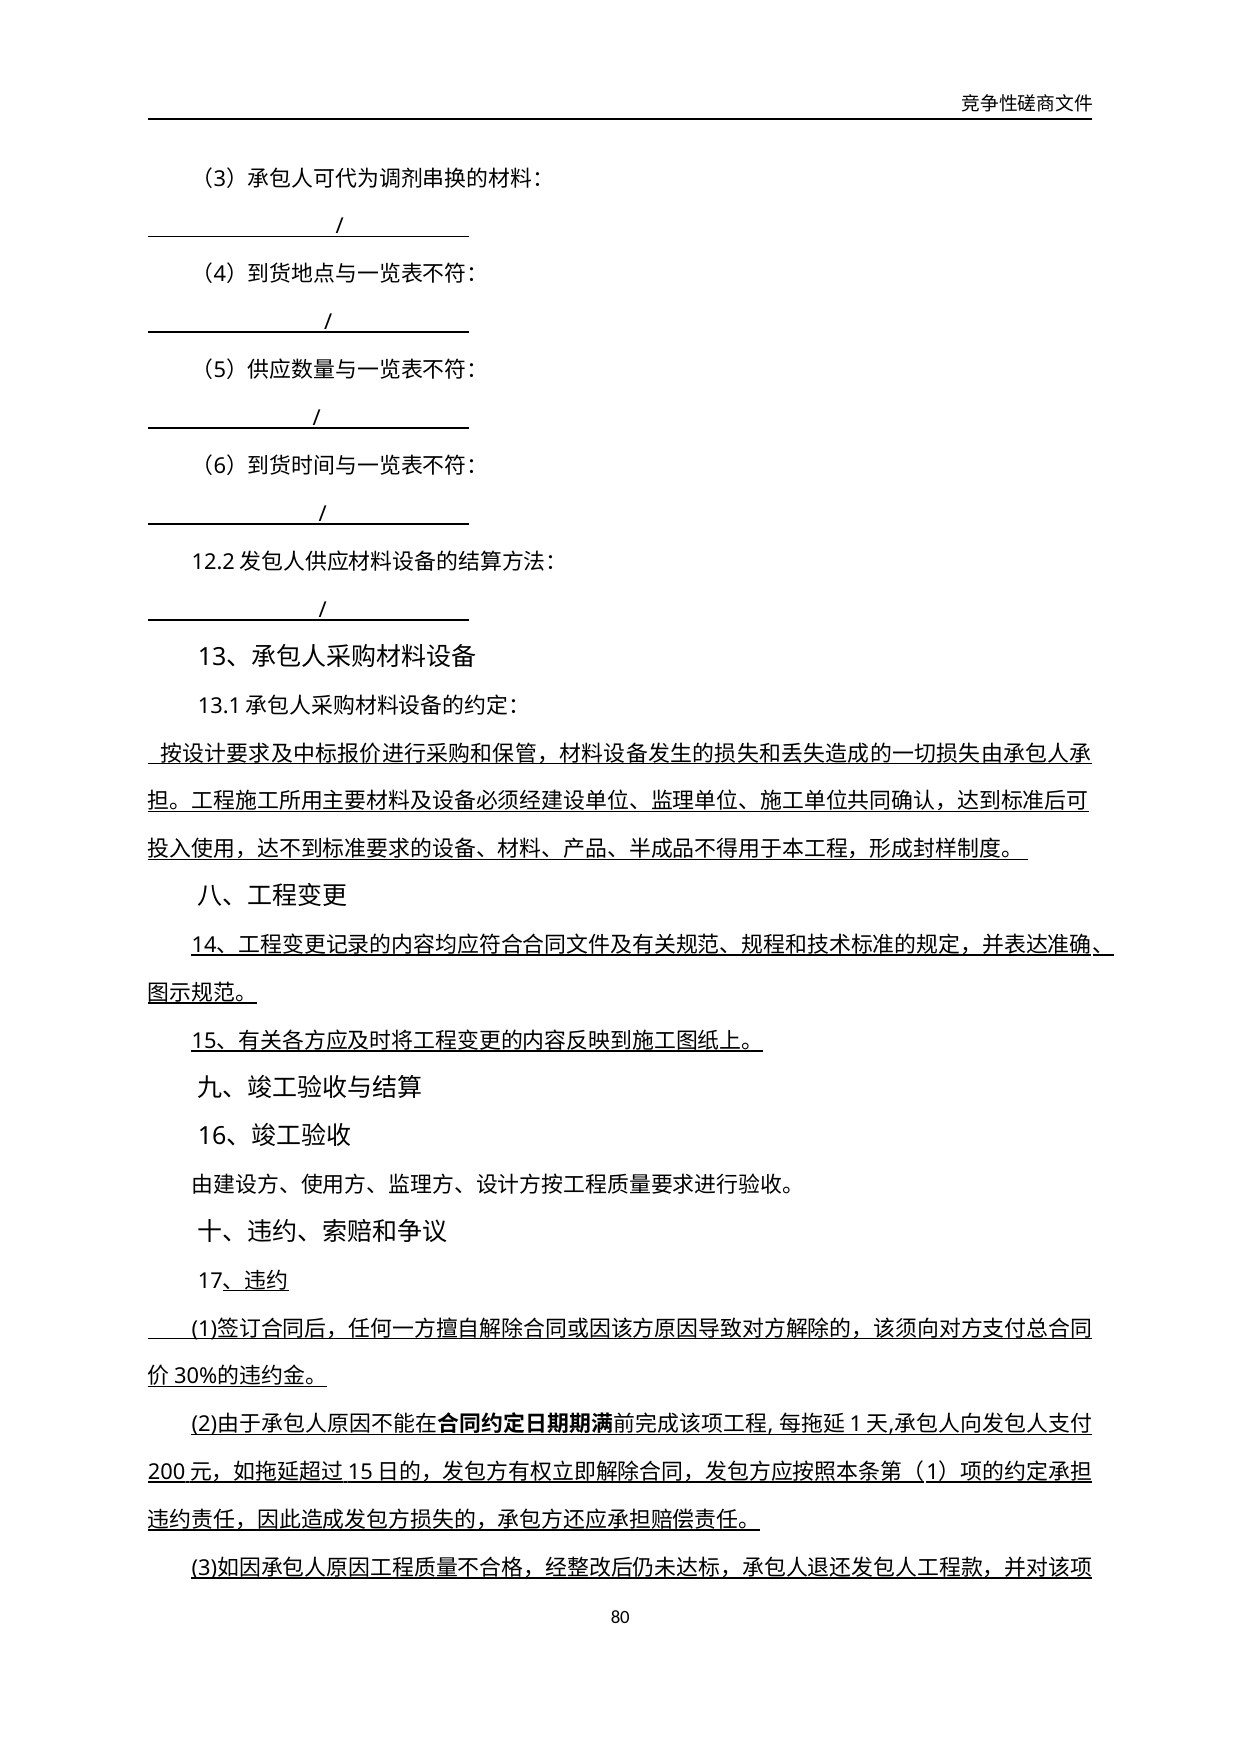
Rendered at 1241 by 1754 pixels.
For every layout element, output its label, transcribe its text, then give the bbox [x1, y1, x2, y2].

text 15、有关各方应及时将工程变更的内容反映到施工图纸上。 九、竣工验收与结算 16、竣工验收 [148, 1010, 1092, 1154]
text 13、承包人采购材料设备 13.1承包人采购材料设备的约定： [148, 627, 1092, 723]
text 十、违约、索赔和争议 17、违约 (1)签订合同后，任何一方擅自解除合同或因该方原因导致对方解除的，该须向对方支付总合同价30%的违约金。 [148, 1339, 1092, 1393]
text 按设计要求及中标报价进行采购和保管，材料设备发生的损失和丢失造成的一切损失由承包人承担。工程施工所用主要材料及设备必须经建设单位、监理单位、施工单位共同确认，达到标准后可投入使用，达不到标准要求的设备、材料、产品、半成品不得用于本工程，形成封样制度。 [148, 764, 1092, 866]
text / [148, 579, 1092, 627]
text 由建设方、使用方、监理方、设计方按工程质量要求进行验收。 [148, 1154, 1092, 1202]
text （4）到货地点与一览表不符： [148, 243, 1092, 291]
text （3）承包人可代为调剂串换的材料： [148, 148, 1092, 196]
text 八、工程变更 [148, 866, 1092, 914]
text / [148, 291, 1092, 339]
text / [148, 387, 1092, 435]
text / [148, 196, 1092, 243]
text （6）到货时间与一览表不符： [148, 435, 1092, 483]
text 按设计要求及中标报价进行采购和保管，材料设备发生的损失和丢失造成的一切损失由承包人承担。工程施工所用主要材料及设备必须经建设单位、监理单位、施工单位共同确认，达到标准后可投入使用，达不到标准要求的设备、材料、产品、半成品不得用于本工程，形成封样制度。 [148, 723, 1092, 763]
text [148, 1537, 1092, 1585]
text 十、违约、索赔和争议 17、违约 (1)签订合同后，任何一方擅自解除合同或因该方原因导致对方解除的，该须向对方支付总合同价30%的违约金。 [148, 1202, 1092, 1338]
text 14、工程变更记录的内容均应符合合同文件及有关规范、规程和技术标准的规定，并表达准确、图示规范。 [148, 914, 1092, 1010]
text (2)由于承包人原因不能在合同约定日期期满前完成该项工程, 每拖延1天,承包人向发包人支付200元，如拖延超过15日的，发包方有权立即解除合同，发包方应按照本条第（1）项的约定承担违约责任，因此造成发包方损失的，承包方还应承担赔偿责任。 [148, 1393, 1092, 1537]
text 12.2发包人供应材料设备的结算方法： [148, 531, 1092, 579]
text / [148, 483, 1092, 531]
text （5）供应数量与一览表不符： [148, 339, 1092, 387]
